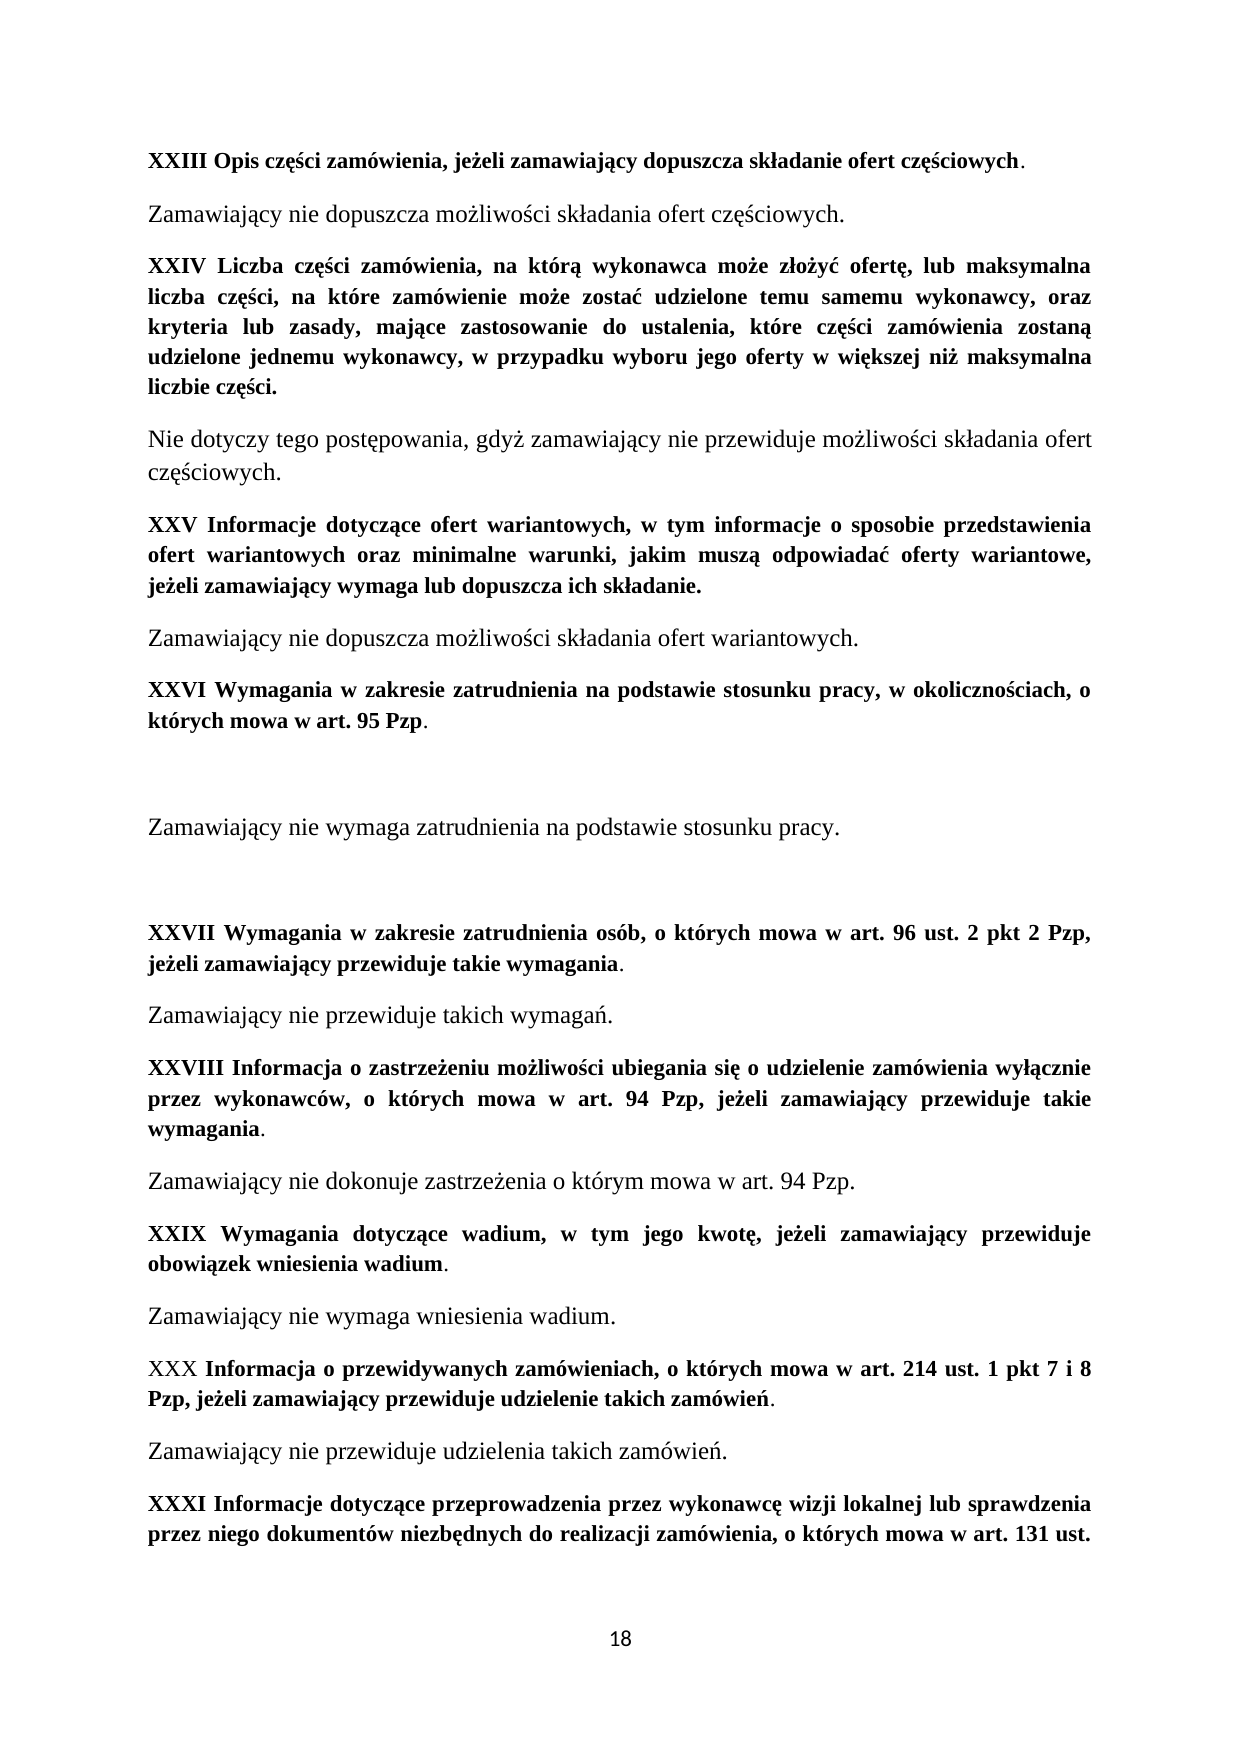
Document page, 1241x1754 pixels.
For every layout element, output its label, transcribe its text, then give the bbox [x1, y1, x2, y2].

text XXX Informacja o przewidywanych zamówieniach, o których mowa w art. 214 ust. 1 pkt 7 i 8 Pzp, jeżeli zamawiający przewiduje udzielenie takich zamówień. [148, 1355, 1093, 1411]
text XXVI Wymagania w zakresie zatrudnienia na podstawie stosunku pracy, w okolicznościach, o których mowa w art. 95 Pzp. [148, 677, 1093, 733]
text XXIX Wymagania dotyczące wadium, w tym jego kwotę, jeżeli zamawiający przewiduje obowiązek wniesienia wadium. [148, 1220, 1093, 1276]
text Zamawiający nie dokonuje zastrzeżenia o którym mowa w art. 94 Pzp. [148, 1166, 1093, 1195]
text XXVII Wymagania w zakresie zatrudnienia osób, o których mowa w art. 96 ust. 2 pkt 2 Pzp, jeżeli zamawiający przewiduje takie wymagania. [148, 919, 1093, 976]
text Zamawiający nie wymaga wniesienia wadium. [148, 1301, 1093, 1330]
text Zamawiający nie dopuszcza możliwości składania ofert wariantowych. [148, 623, 1093, 651]
text XXVIII Informacja o zastrzeżeniu możliwości ubiegania się o udzielenie zamówienia wyłącznie przez wykonawców, o których mowa w art. 94 Pzp, jeżeli zamawiający przewiduje takie wymagania. [148, 1054, 1093, 1141]
text XXIII Opis części zamówienia, jeżeli zamawiający dopuszcza składanie ofert częściowych. [148, 148, 1093, 174]
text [148, 1490, 1093, 1547]
text Zamawiający nie dopuszcza możliwości składania ofert częściowych. [148, 199, 1093, 227]
text XXV Informacje dotyczące ofert wariantowych, w tym informacje o sposobie przedstawienia ofert wariantowych oraz minimalne warunki, jakim muszą odpowiadać oferty wariantowe, jeżeli zamawiający wymaga lub dopuszcza ich składanie. [148, 511, 1093, 598]
text Zamawiający nie przewiduje takich wymagań. [148, 1001, 1093, 1029]
text XXIV Liczba części zamówienia, na którą wykonawca może złożyć ofertę, lub maksymalna liczba części, na które zamówienie może zostać udzielone temu samemu wykonawcy, oraz kryteria lub zasady, mające zastosowanie do ustalenia, które części zamówienia zostaną udzielone jednemu wykonawcy, w przypadku wyboru jego oferty w większej niż maksymalna liczbie części. [148, 252, 1093, 400]
text Zamawiający nie wymaga zatrudnienia na podstawie stosunku pracy. [148, 812, 1093, 840]
text Nie dotyczy tego postępowania, gdyż zamawiający nie przewiduje możliwości składania ofert częściowych. [148, 424, 1093, 486]
text Zamawiający nie przewiduje udzielenia takich zamówień. [148, 1436, 1093, 1465]
